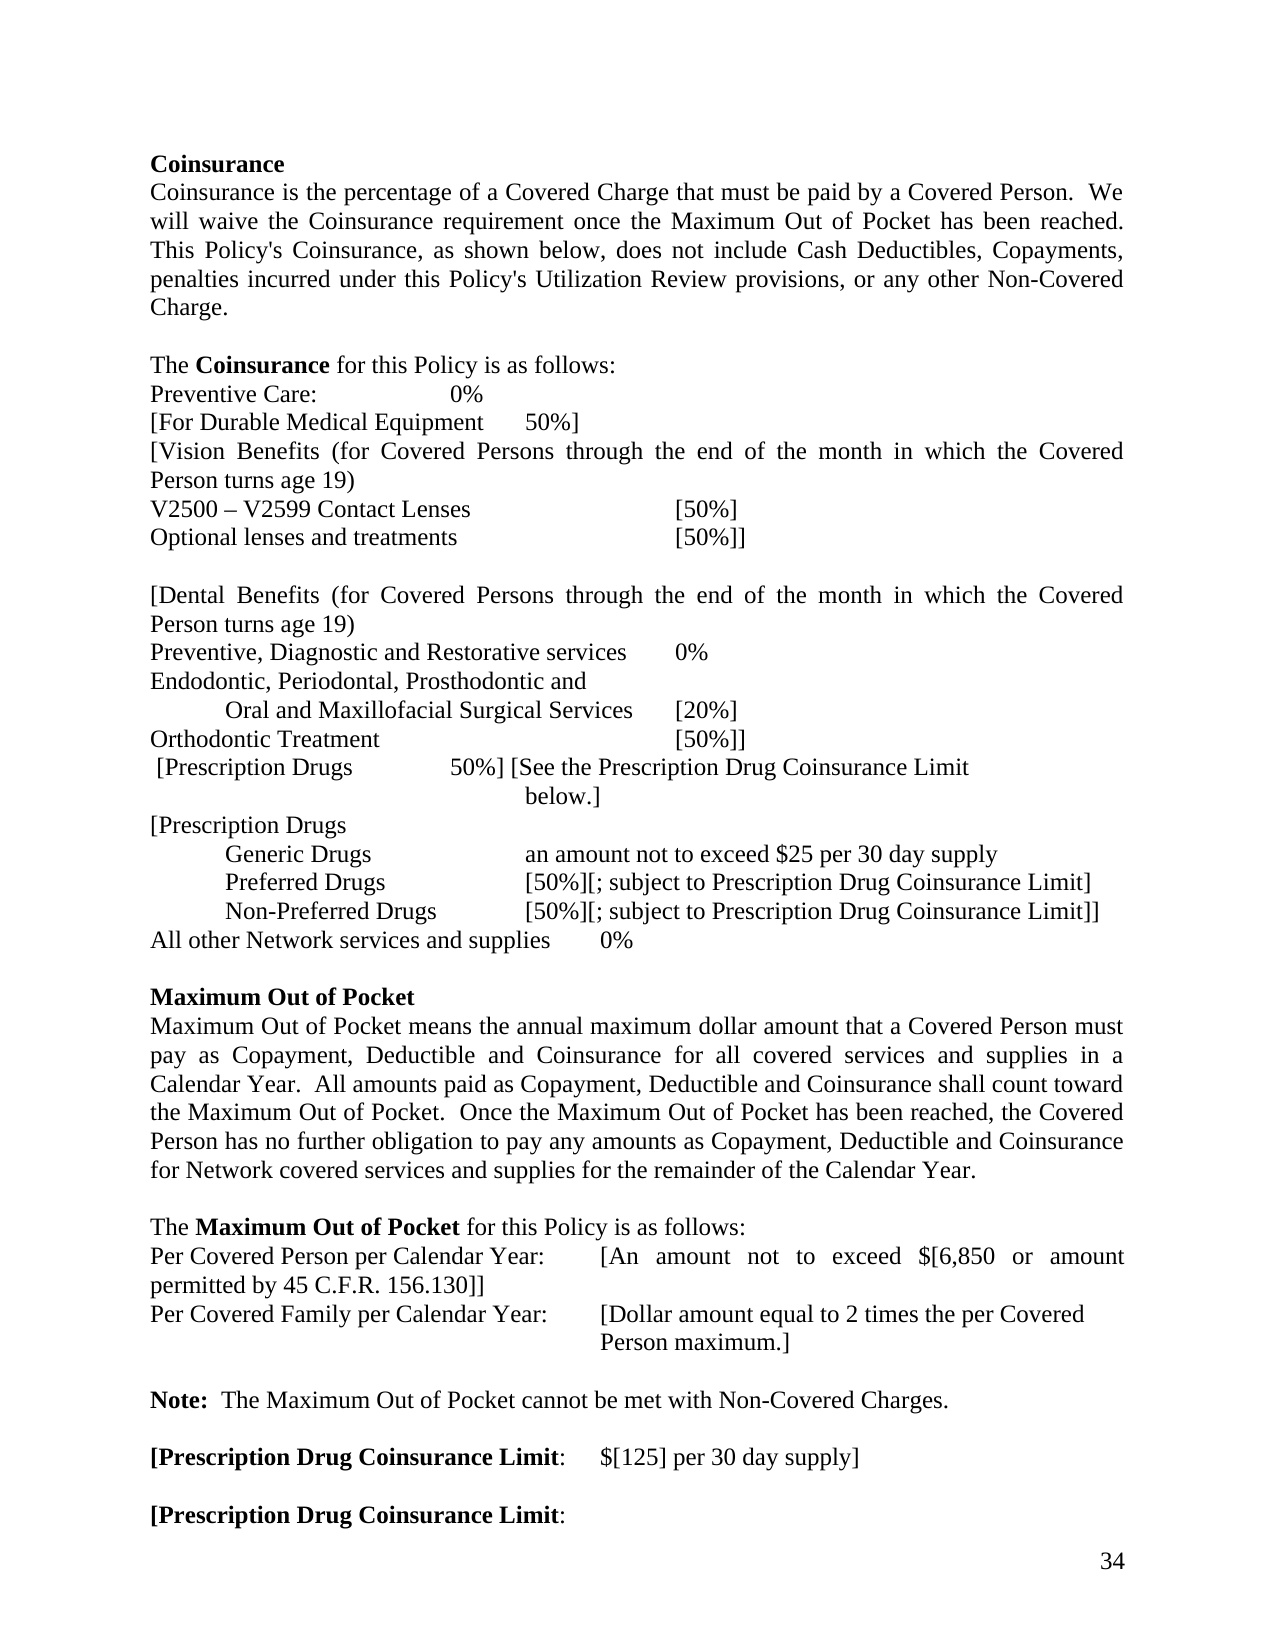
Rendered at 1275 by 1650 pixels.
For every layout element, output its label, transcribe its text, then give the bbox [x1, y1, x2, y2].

text Non-Preferred Drugs [50%][; subject to Prescription Drug Coinsurance Limit]] [150, 896, 1125, 925]
text The Maximum Out of Pocket for this Policy is as follows: [150, 1212, 1125, 1241]
text V2500 – V2599 Contact Lenses [50%] [150, 494, 1125, 522]
text Per Covered Family per Calendar Year: [Dollar amount equal to 2 times the per Covered [150, 1299, 1125, 1327]
text below.] [150, 781, 1125, 810]
text Per Covered Person per Calendar Year: [An amount not to exceed $[6,850 or amount permitted by 45 C.F.R. 156.130]] [150, 1241, 1125, 1299]
text Orthodontic Treatment [50%]] [150, 724, 1125, 752]
text [Dental Benefits (for Covered Persons through the end of the month in which the Covered Person turns age 19) [150, 580, 1125, 637]
text Coinsurance [150, 149, 1125, 177]
text Preventive, Diagnostic and Restorative services 0% [150, 637, 1125, 666]
text Preferred Drugs [50%][; subject to Prescription Drug Coinsurance Limit] [150, 867, 1125, 896]
text Optional lenses and treatments [50%]] [150, 522, 1125, 551]
text Person maximum.] [150, 1327, 1125, 1356]
text Note: The Maximum Out of Pocket cannot be met with Non-Covered Charges. [150, 1385, 1125, 1414]
text Generic Drugs an amount not to exceed $25 per 30 day supply [150, 839, 1125, 867]
text Oral and Maxillofacial Surgical Services [20%] [150, 695, 1125, 724]
text Coinsurance is the percentage of a Covered Charge that must be paid by a Covered Person. We will waive the Coinsurance requirement once the Maximum Out of Pocket has been reached. This Policy's Coinsurance, as shown below, does not include Cash Deductibles, Copayments, penalties incurred under this Policy's Utilization Review provisions, or any other Non-Covered Charge. [150, 177, 1125, 321]
text [Vision Benefits (for Covered Persons through the end of the month in which the Covered Person turns age 19) [150, 436, 1125, 494]
text The Coinsurance for this Policy is as follows: [150, 350, 1125, 379]
text Endodontic, Periodontal, Prosthodontic and [150, 666, 1125, 695]
text All other Network services and supplies 0% [150, 925, 1125, 954]
text Maximum Out of Pocket [150, 982, 1125, 1011]
text Preventive Care: 0% [150, 379, 1125, 407]
text [Prescription Drugs [150, 810, 1125, 839]
text [For Durable Medical Equipment 50%] [150, 407, 1125, 436]
text [Prescription Drug Coinsurance Limit: [150, 1500, 1125, 1529]
text Maximum Out of Pocket means the annual maximum dollar amount that a Covered Person must pay as Copayment, Deductible and Coinsurance for all covered services and supplies in a Calendar Year. All amounts paid as Copayment, Deductible and Coinsurance shall count toward the Maximum Out of Pocket. Once the Maximum Out of Pocket has been reached, the Covered Person has no further obligation to pay any amounts as Copayment, Deductible and Coinsurance for Network covered services and supplies for the remainder of the Calendar Year. [150, 1011, 1125, 1184]
text [Prescription Drugs 50%] [See the Prescription Drug Coinsurance Limit [150, 752, 1125, 781]
text [Prescription Drug Coinsurance Limit: $[125] per 30 day supply] [150, 1442, 1125, 1471]
